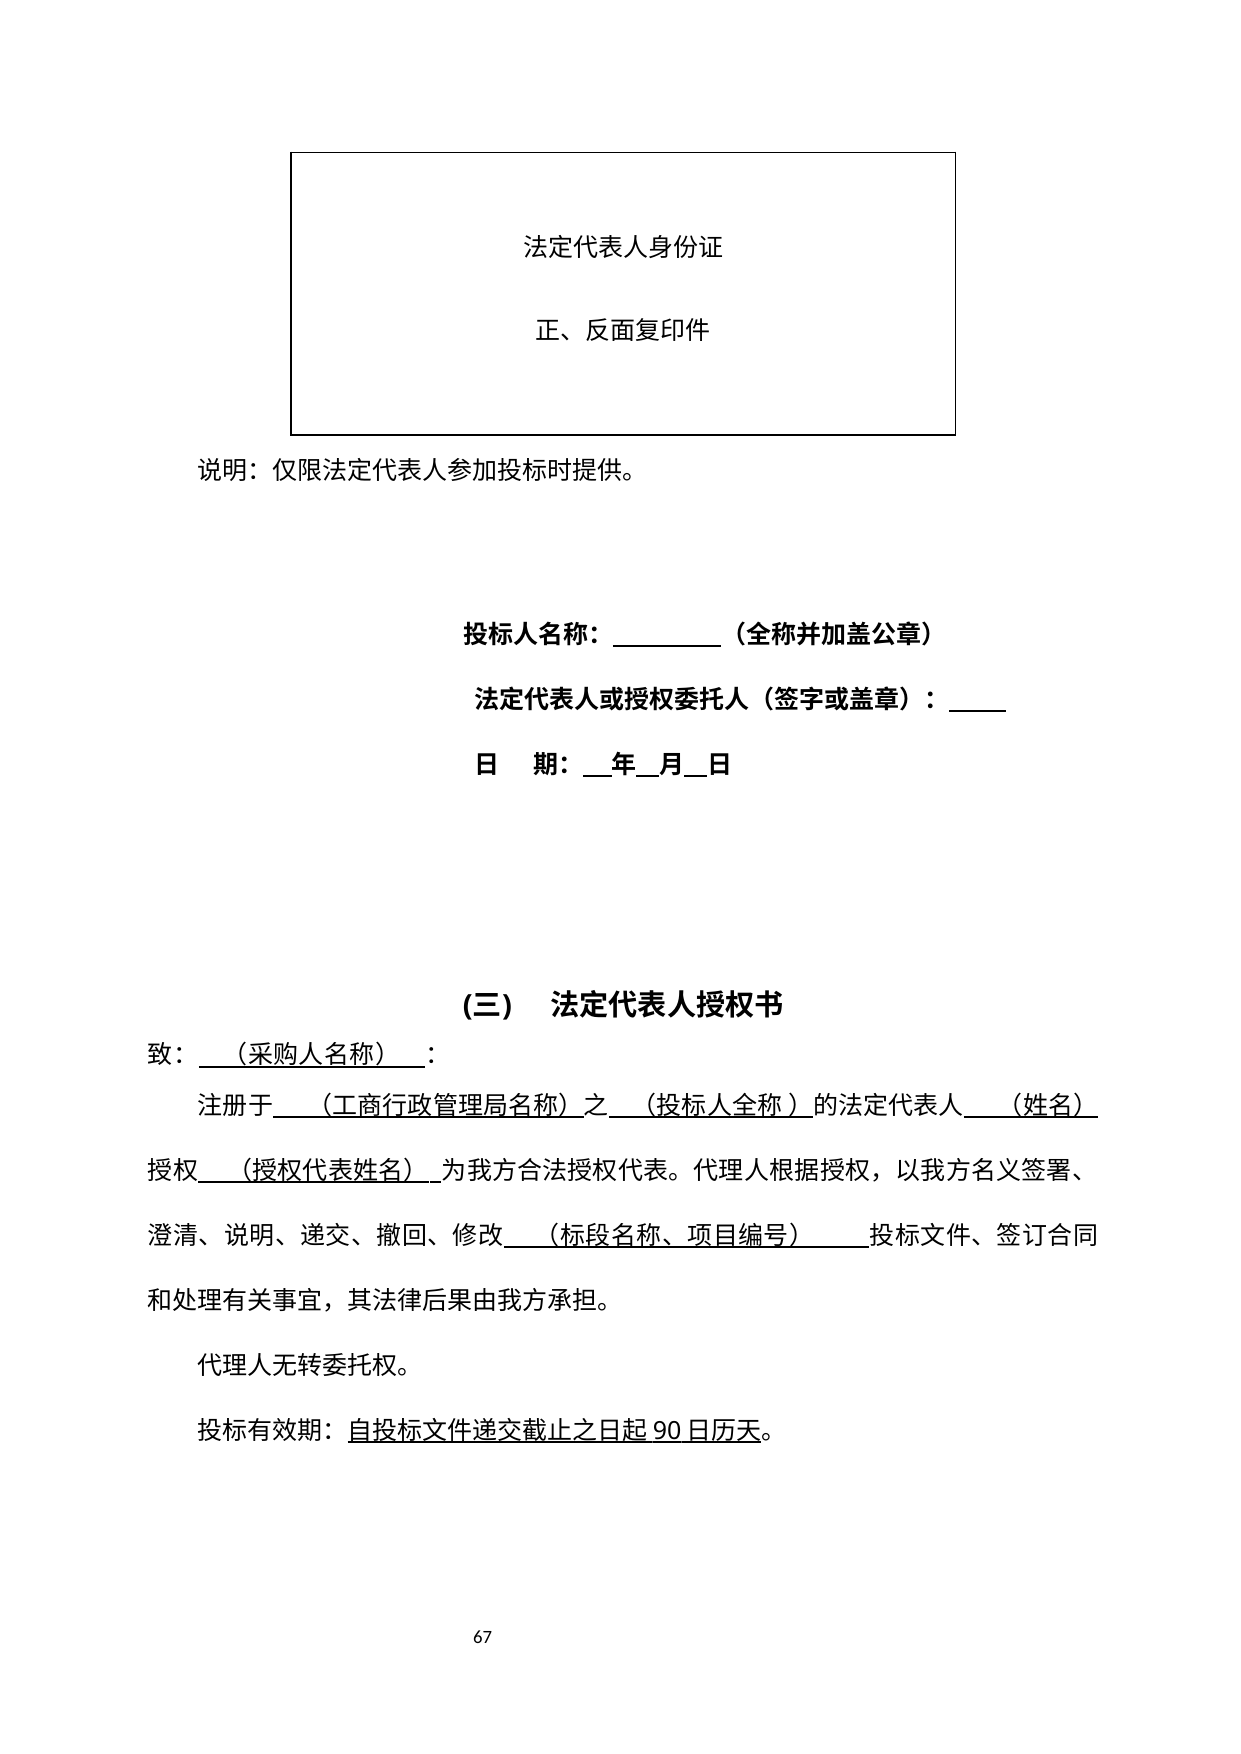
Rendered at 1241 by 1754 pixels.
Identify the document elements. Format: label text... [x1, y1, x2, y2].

list 法定代表人授权书 [148, 970, 1098, 1035]
text 投标人名称： （全称并加盖公章） [148, 600, 1098, 665]
text 代理人无转委托权。 [148, 1331, 1098, 1396]
text 投标有效期：自投标文件递交截止之日起90日历天。 [148, 1396, 1098, 1461]
text 致： （采购人名称） ： [148, 1035, 1098, 1071]
text 日 期： 年 月 日 [148, 730, 1098, 795]
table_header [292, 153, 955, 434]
text 注册于 （工商行政管理局名称）之 （投标人全称 ）的法定代表人 （姓名）授权 （授权代表姓名） 为我方合法授权代表。代理人根据授权，以我方名义签署、澄清、说明、递交、撤回、修改 （标段名称、项目编号） 投标文件、签订合同和处理有关事宜，其法律后果由我方承担。 [148, 1071, 1098, 1331]
text 法定代表人或授权委托人（签字或盖章）： [148, 665, 1098, 730]
text 说明：仅限法定代表人参加投标时提供。 [148, 436, 1119, 501]
